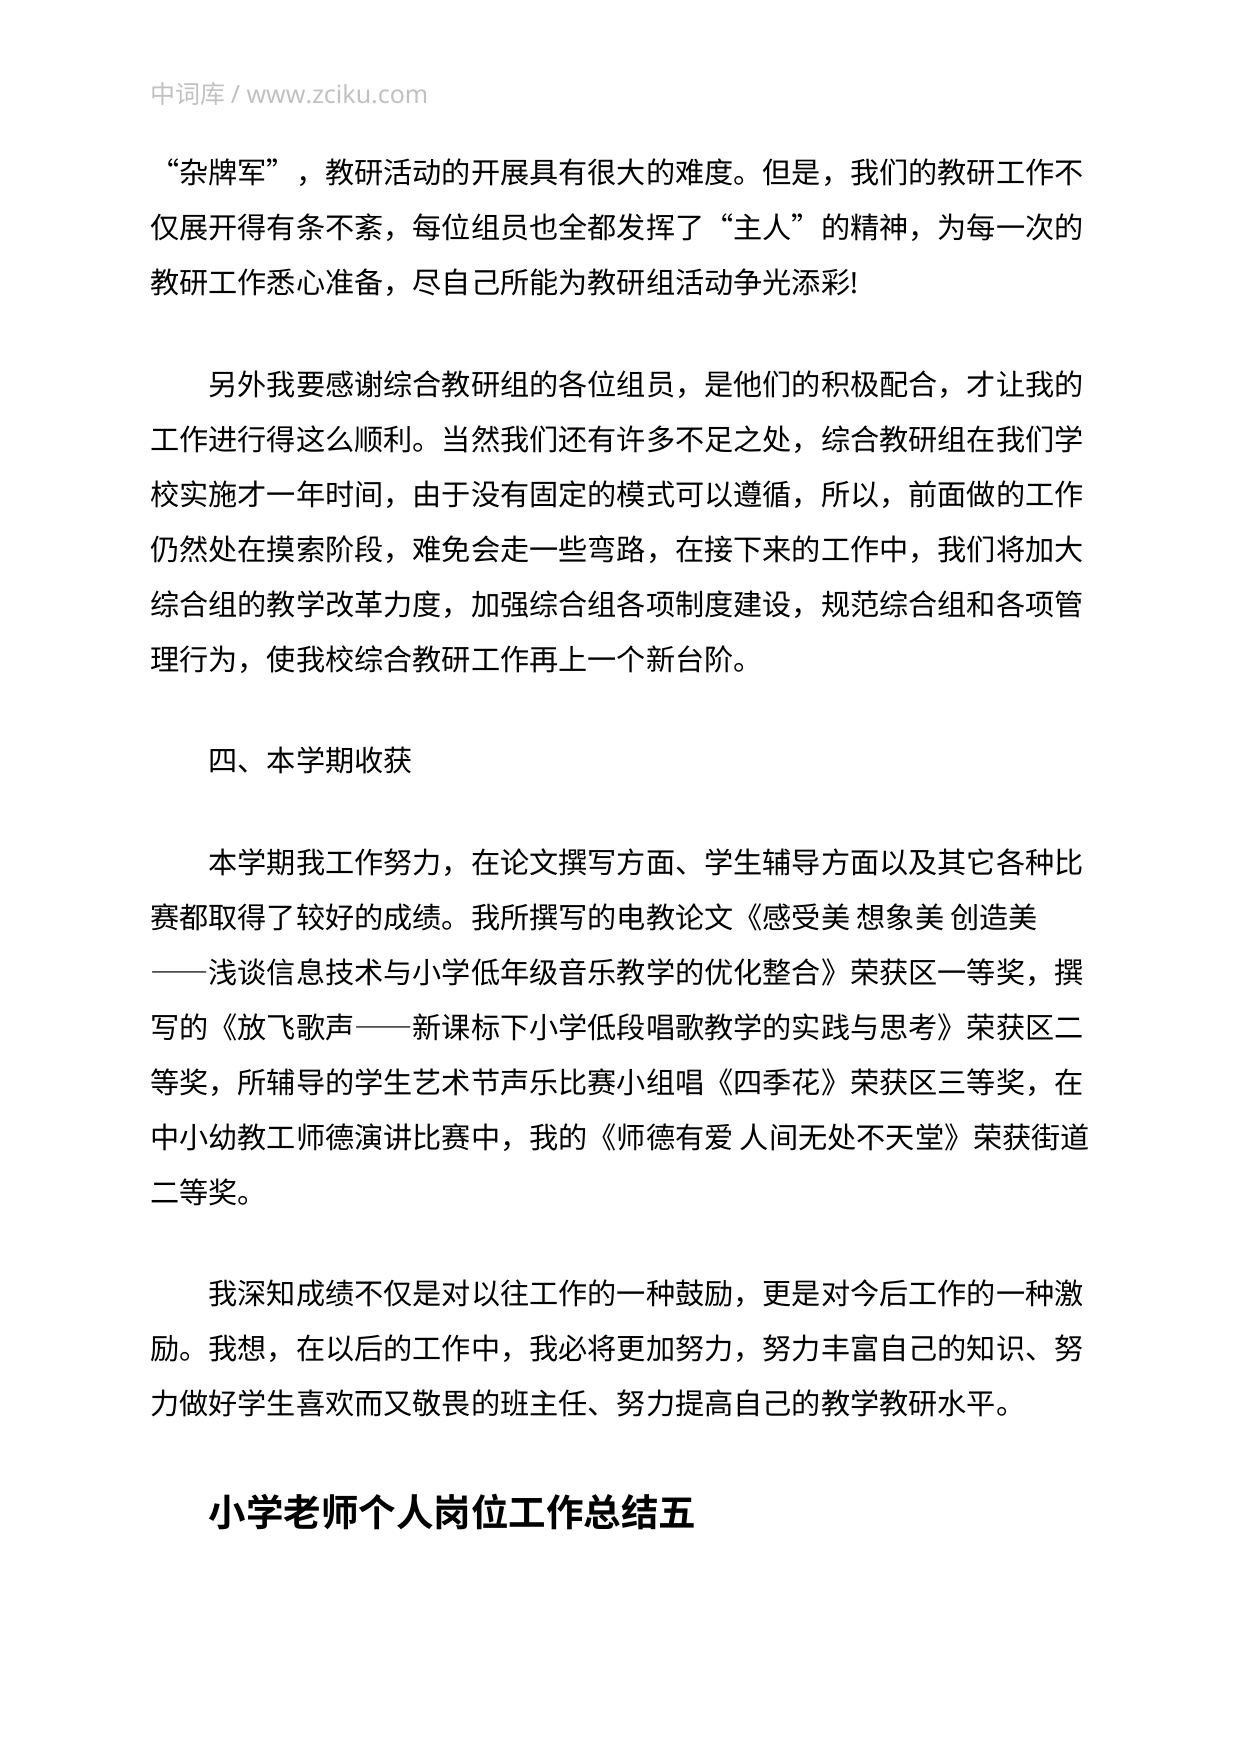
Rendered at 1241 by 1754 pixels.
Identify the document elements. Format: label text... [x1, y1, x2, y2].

text 我深知成绩不仅是对以往工作的一种鼓励，更是对今后工作的一种激励。我想，在以后的工作中，我必将更加努力，努力丰富自己的知识、努力做好学生喜欢而又敬畏的班主任、努力提高自己的教学教研水平。 [150, 1271, 1090, 1423]
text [150, 150, 1090, 302]
text 四、本学期收获 [150, 738, 1090, 780]
text 另外我要感谢综合教研组的各位组员，是他们的积极配合，才让我的工作进行得这么顺利。当然我们还有许多不足之处，综合教研组在我们学校实施才一年时间，由于没有固定的模式可以遵循，所以，前面做的工作仍然处在摸索阶段，难免会走一些弯路，在接下来的工作中，我们将加大综合组的教学改革力度，加强综合组各项制度建设，规范综合组和各项管理行为，使我校综合教研工作再上一个新台阶。 [150, 362, 1090, 678]
text 本学期我工作努力，在论文撰写方面、学生辅导方面以及其它各种比赛都取得了较好的成绩。我所撰写的电教论文《感受美 想象美 创造美——浅谈信息技术与小学低年级音乐教学的优化整合》荣获区一等奖，撰写的《放飞歌声——新课标下小学低段唱歌教学的实践与思考》荣获区二等奖，所辅导的学生艺术节声乐比赛小组唱《四季花》荣获区三等奖，在中小幼教工师德演讲比赛中，我的《师德有爱 人间无处不天堂》荣获街道二等奖。 [150, 840, 1090, 1211]
text 小学老师个人岗位工作总结五 [150, 1482, 1090, 1537]
